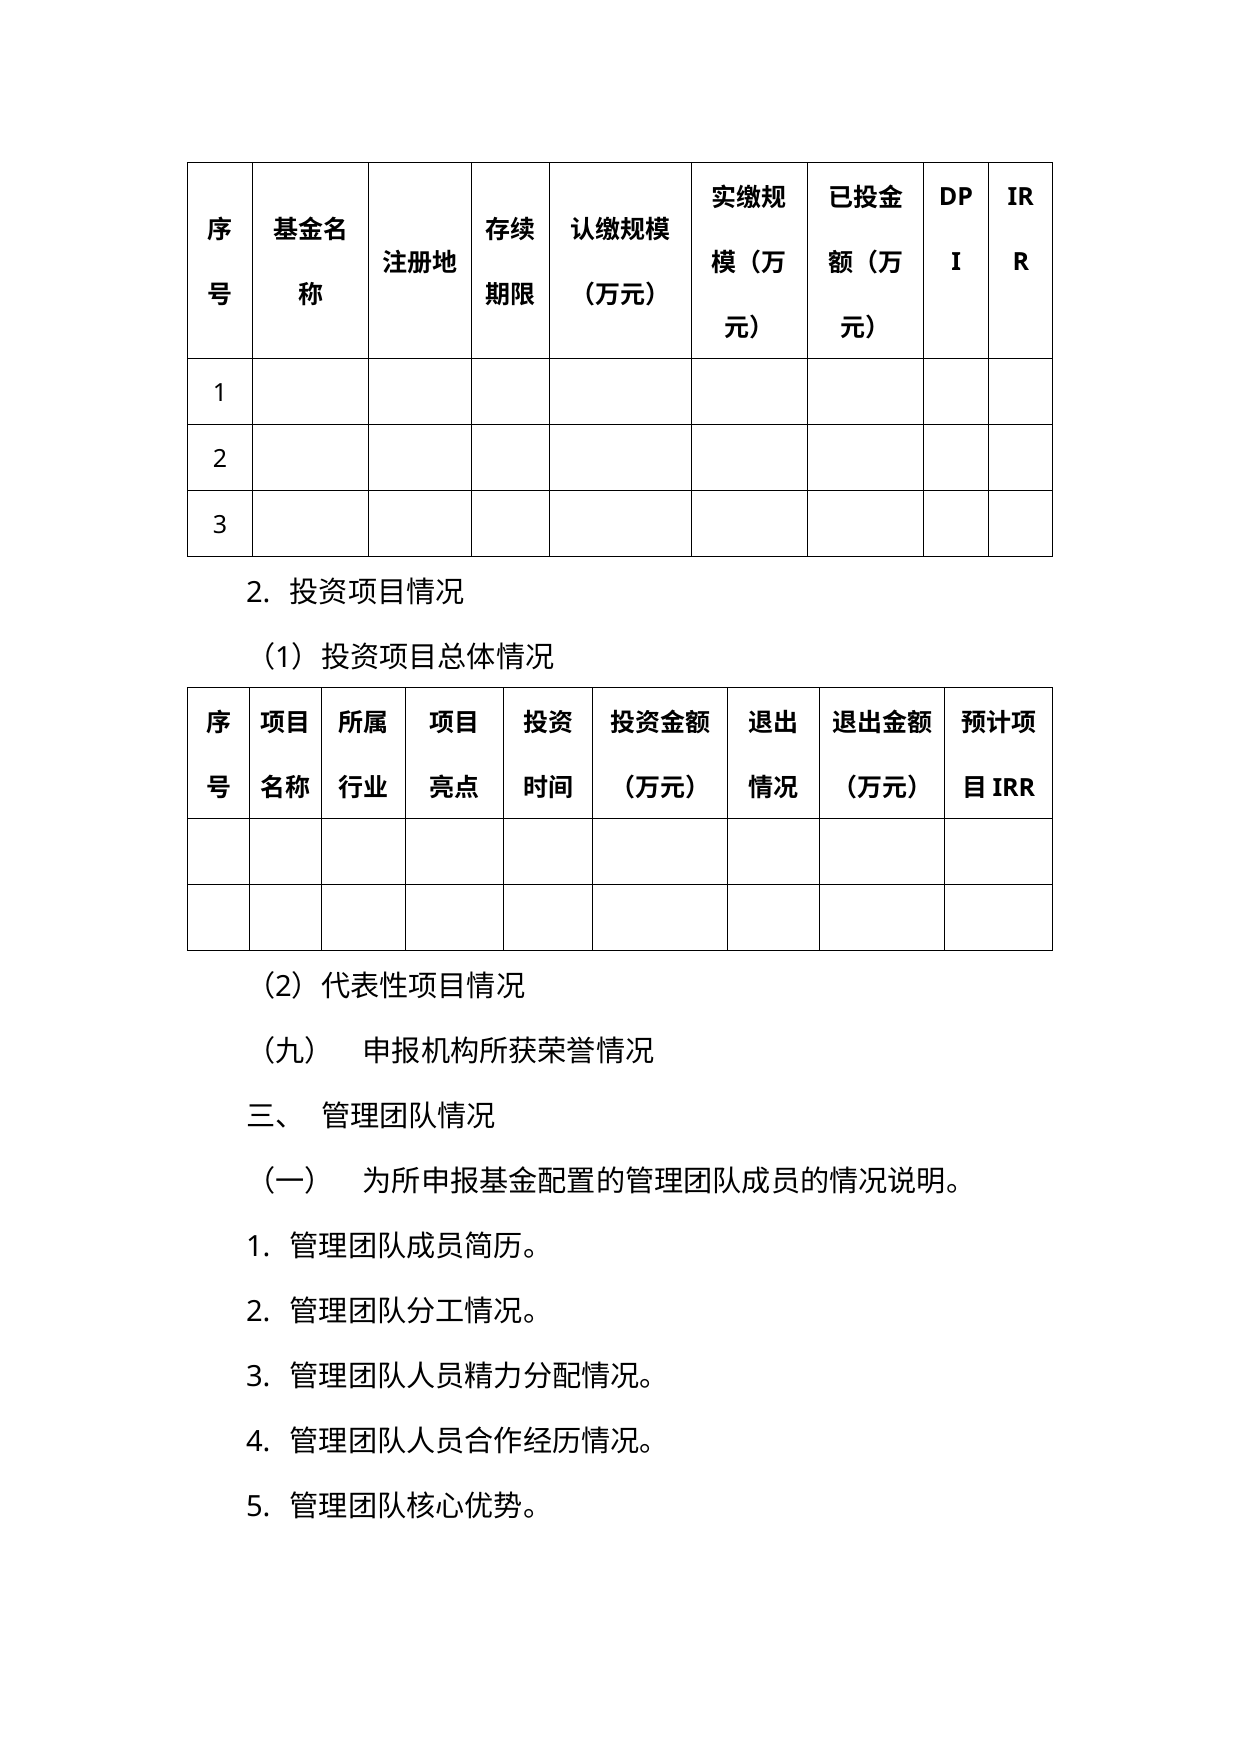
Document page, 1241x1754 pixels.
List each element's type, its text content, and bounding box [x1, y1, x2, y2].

table_cell [406, 885, 503, 950]
table_header 退出情况 [728, 688, 819, 818]
list 管理团队人员精力分配情况。 [246, 1341, 1053, 1406]
table_cell [550, 491, 691, 556]
table_cell [472, 425, 549, 490]
table_cell [472, 491, 549, 556]
table_cell [593, 885, 727, 950]
table_cell [692, 359, 807, 424]
table_cell [253, 425, 368, 490]
table_header 退出金额（万元） [820, 688, 944, 818]
table_cell 2 [188, 425, 252, 490]
table_cell [369, 491, 471, 556]
list 为所申报基金配置的管理团队成员的情况说明。 [246, 1146, 1053, 1211]
table_header 投资金额（万元） [593, 688, 727, 818]
table_cell [504, 819, 592, 884]
table_cell 3 [188, 491, 252, 556]
table_header 已投金额（万元） [808, 163, 923, 358]
table_cell [250, 819, 321, 884]
table_cell [188, 885, 249, 950]
table_cell [550, 359, 691, 424]
list 管理团队人员合作经历情况。 [246, 1406, 1053, 1471]
table_cell [924, 359, 988, 424]
table_header 实缴规模（万元） [692, 163, 807, 358]
list 管理团队成员简历。 [246, 1211, 1053, 1276]
table_cell [692, 425, 807, 490]
table_cell [808, 359, 923, 424]
table_cell [820, 819, 944, 884]
table_cell [322, 819, 405, 884]
list 申报机构所获荣誉情况 [246, 1016, 1053, 1081]
list 管理团队情况 [246, 1081, 1053, 1146]
table_cell [550, 425, 691, 490]
table_cell [504, 885, 592, 950]
table_header 存续期限 [472, 163, 549, 358]
table_cell [728, 819, 819, 884]
table_cell [322, 885, 405, 950]
list 管理团队核心优势。 [246, 1471, 1053, 1536]
table_header 序号 [188, 688, 249, 818]
table_cell [728, 885, 819, 950]
table_cell [369, 425, 471, 490]
table_cell [188, 819, 249, 884]
table_cell [253, 359, 368, 424]
table_cell [924, 425, 988, 490]
table_cell [808, 425, 923, 490]
table_cell [989, 359, 1052, 424]
table_header 序 号 [188, 163, 252, 358]
text （2）代表性项目情况 [187, 951, 1053, 1016]
table_cell [924, 491, 988, 556]
table_header 基金名称 [253, 163, 368, 358]
table_cell [692, 491, 807, 556]
table_cell [250, 885, 321, 950]
table_cell 1 [188, 359, 252, 424]
table_cell [945, 819, 1052, 884]
table_cell [808, 491, 923, 556]
table_cell [989, 425, 1052, 490]
table_cell [989, 491, 1052, 556]
text （1）投资项目总体情况 [187, 622, 1053, 687]
table_cell [369, 359, 471, 424]
table_cell [406, 819, 503, 884]
list 投资项目情况 [246, 557, 1053, 622]
table_cell [945, 885, 1052, 950]
table_header 预计项目IRR [945, 688, 1052, 818]
table_header DPI [924, 163, 988, 358]
table_cell [593, 819, 727, 884]
table_cell [472, 359, 549, 424]
list 管理团队分工情况。 [246, 1276, 1053, 1341]
table_header IRR [989, 163, 1052, 358]
table_header 项目亮点 [406, 688, 503, 818]
table_header 项目名称 [250, 688, 321, 818]
table_header 认缴规模（万元） [550, 163, 691, 358]
table_header 投资时间 [504, 688, 592, 818]
table_cell [820, 885, 944, 950]
table_cell [253, 491, 368, 556]
table_header 所属行业 [322, 688, 405, 818]
table_header 注册地 [369, 163, 471, 358]
